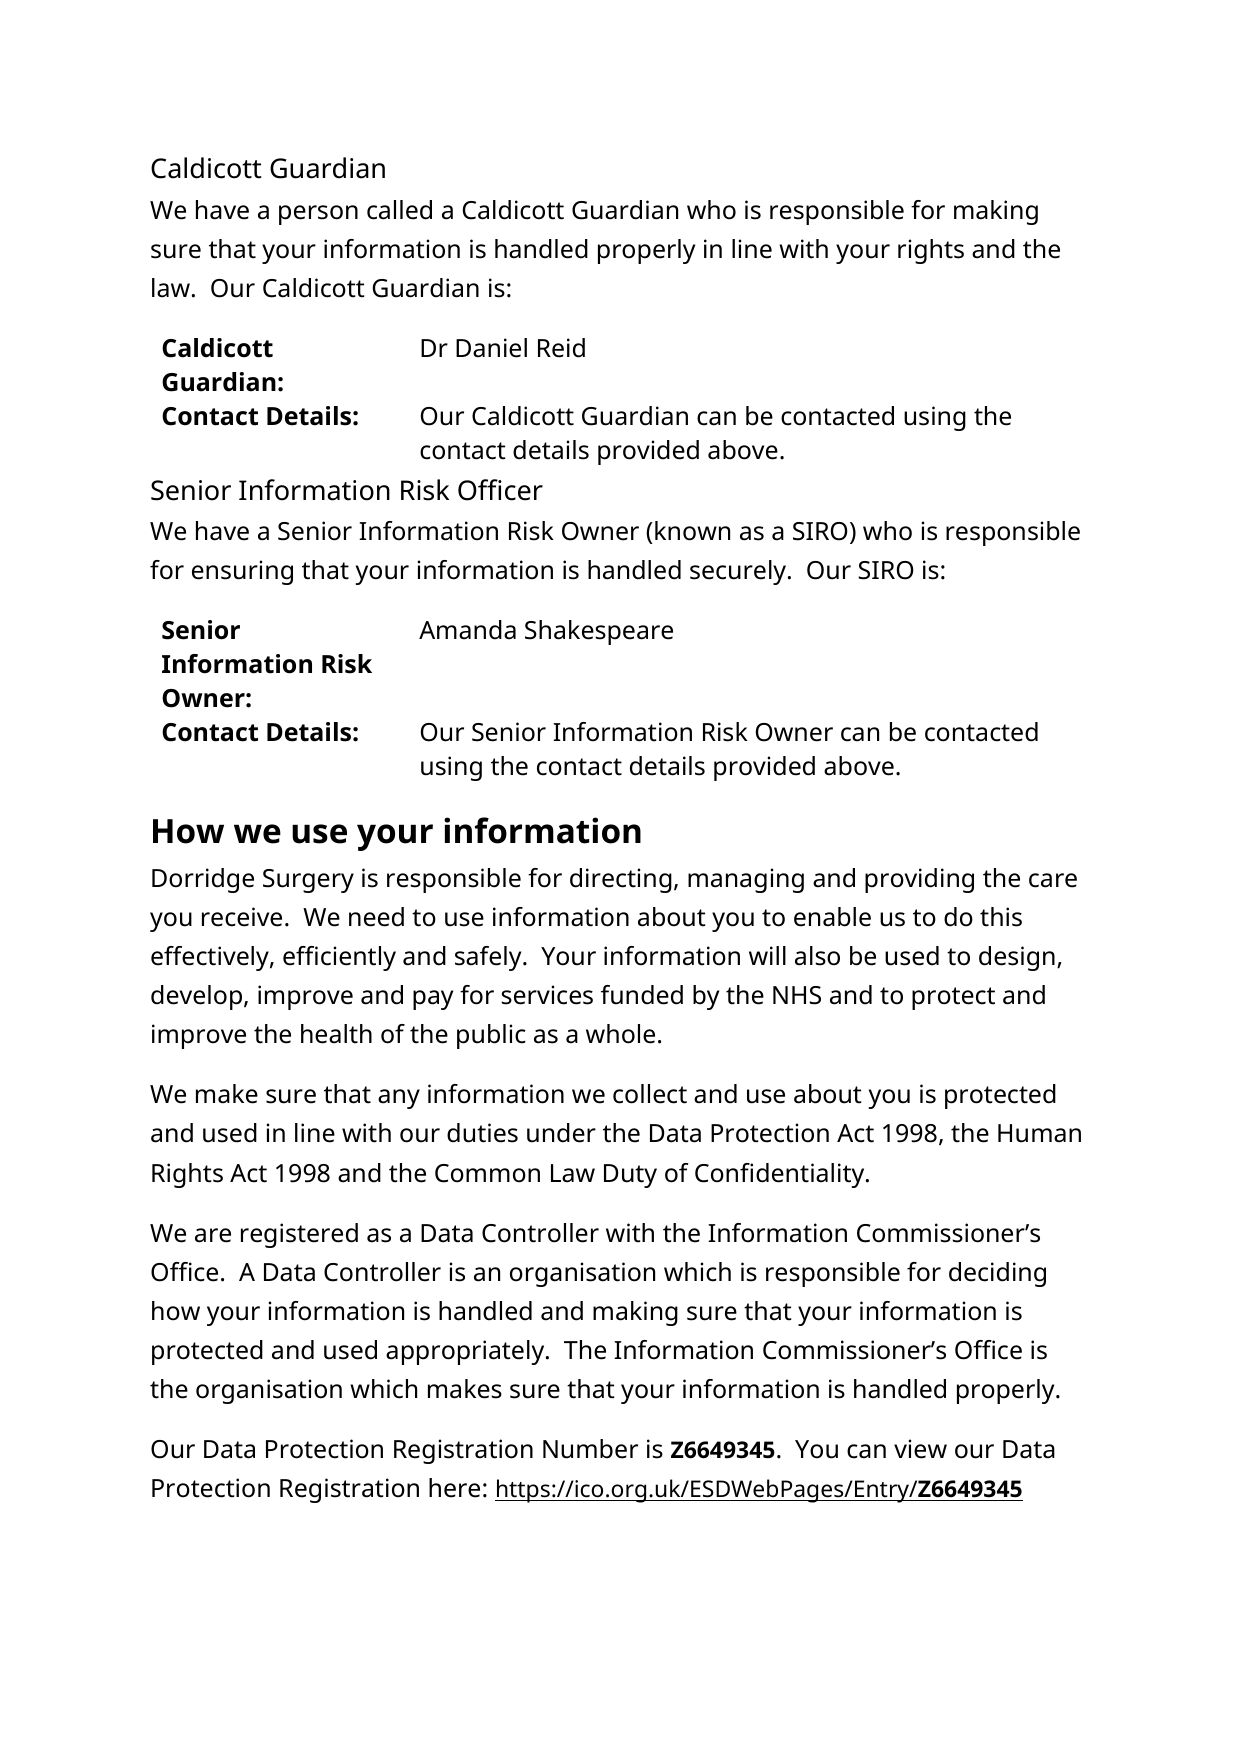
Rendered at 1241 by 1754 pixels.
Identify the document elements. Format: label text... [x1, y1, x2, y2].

table_cell Contact Details: [150, 399, 408, 467]
text We have a Senior Information Risk Owner (known as a SIRO) who is responsible for ensuring that your information is handled securely. Our SIRO is: [150, 513, 1090, 587]
text We make sure that any information we collect and use about you is protected and used in line with our duties under the Data Protection Act 1998, the Human Rights Act 1998 and the Common Law Duty of Confidentiality. [150, 1077, 1090, 1189]
subtitle Caldicott Guardian [150, 150, 1090, 187]
text We are registered as a Data Controller with the Information Commissioner’s Office. A Data Controller is an organisation which is responsible for deciding how your information is handled and making sure that your information is protected and used appropriately. The Information Commissioner’s Office is the organisation which makes sure that your information is handled properly. [150, 1215, 1090, 1406]
table_header Caldicott Guardian: [150, 331, 408, 399]
table_cell Our Caldicott Guardian can be contacted using the contact details provided above. [408, 399, 1090, 467]
text We have a person called a Caldicott Guardian who is responsible for making sure that your information is handled properly in line with your rights and the law. Our Caldicott Guardian is: [150, 192, 1090, 305]
text Our Data Protection Registration Number is Z6649345. You can view our Data Protection Registration here: https://ico.org.uk/ESDWebPages/Entry/Z6649345 [150, 1432, 1090, 1505]
table_header Senior Information Risk Owner: [150, 613, 408, 715]
table_header Dr Daniel Reid [408, 331, 1090, 399]
table_cell Our Senior Information Risk Owner can be contacted using the contact details provided above. [408, 715, 1090, 783]
table_cell Contact Details: [150, 715, 408, 783]
text Dorridge Surgery is responsible for directing, managing and providing the care you receive. We need to use information about you to enable us to do this effectively, efficiently and safely. Your information will also be used to design, develop, improve and pay for services funded by the NHS and to protect and improve the health of the public as a whole. [150, 860, 1090, 1051]
table_header Amanda Shakespeare [408, 613, 1090, 715]
subtitle How we use your information [150, 808, 1090, 853]
subtitle Senior Information Risk Officer [150, 471, 1090, 508]
